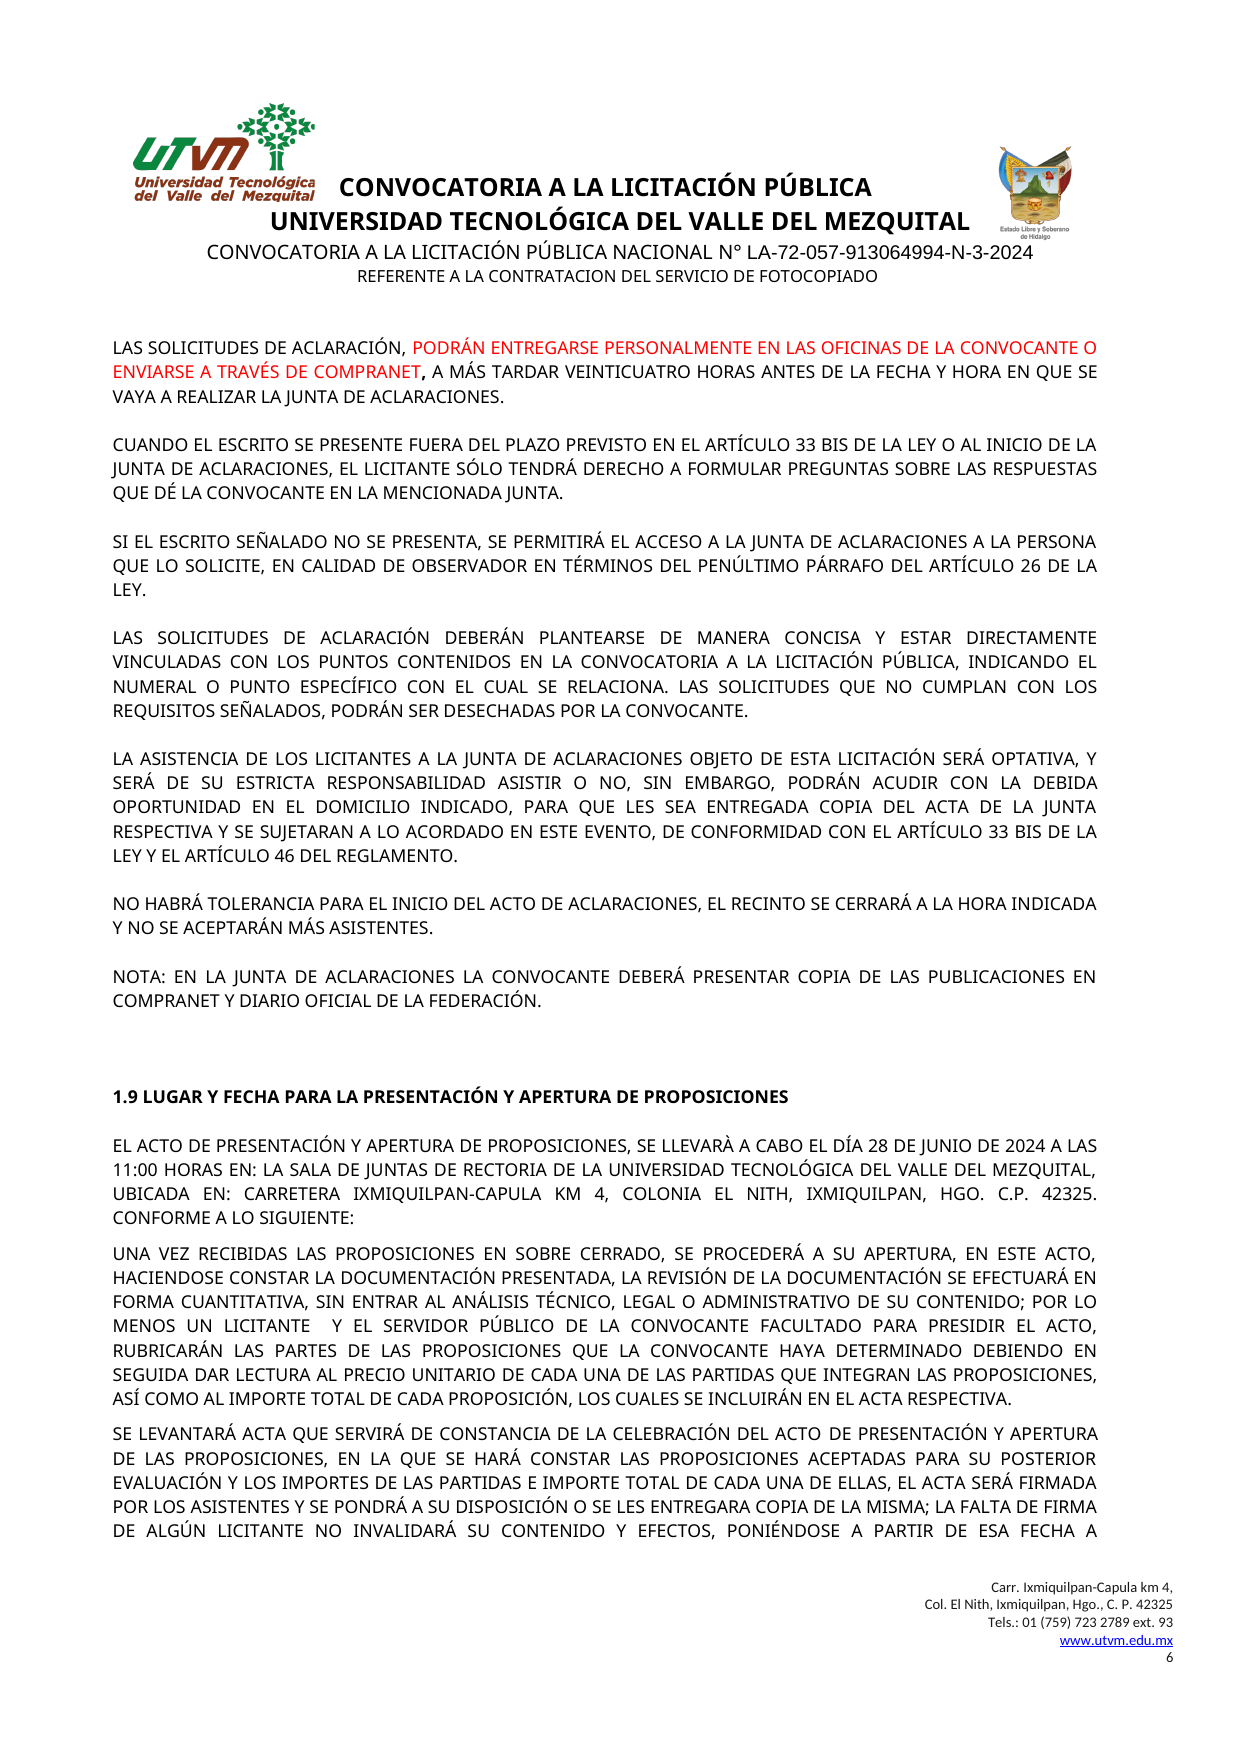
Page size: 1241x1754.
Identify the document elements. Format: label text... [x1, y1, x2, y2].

text LA ASISTENCIA DE LOS LICITANTES A LA JUNTA DE ACLARACIONES OBJETO DE ESTA LICITACIÓN SERÁ OPTATIVA, Y SERÁ DE SU ESTRICTA RESPONSABILIDAD ASISTIR O NO, SIN EMBARGO, PODRÁN ACUDIR CON LA DEBIDA OPORTUNIDAD EN EL DOMICILIO INDICADO, PARA QUE LES SEA ENTREGADA COPIA DEL ACTA DE LA JUNTA RESPECTIVA Y SE SUJETARAN A LO ACORDADO EN ESTE EVENTO, DE CONFORMIDAD CON EL ARTÍCULO 33 BIS DE LA LEY Y EL ARTÍCULO 46 DEL REGLAMENTO. [112, 747, 1098, 867]
text 1.9 LUGAR Y FECHA PARA LA PRESENTACIÓN Y APERTURA DE PROPOSICIONES [112, 1085, 1098, 1109]
text LAS SOLICITUDES DE ACLARACIÓN, PODRÁN ENTREGARSE PERSONALMENTE EN LAS OFICINAS DE LA CONVOCANTE O ENVIARSE A TRAVÉS DE COMPRANET, A MÁS TARDAR VEINTICUATRO HORAS ANTES DE LA FECHA Y HORA EN QUE SE VAYA A REALIZAR LA JUNTA DE ACLARACIONES. [112, 336, 1098, 408]
text SI EL ESCRITO SEÑALADO NO SE PRESENTA, SE PERMITIRÁ EL ACCESO A LA JUNTA DE ACLARACIONES A LA PERSONA QUE LO SOLICITE, EN CALIDAD DE OBSERVADOR EN TÉRMINOS DEL PENÚLTIMO PÁRRAFO DEL ARTÍCULO 26 DE LA LEY. [112, 529, 1098, 602]
picture [982, 130, 1104, 271]
text NO HABRÁ TOLERANCIA PARA EL INICIO DEL ACTO DE ACLARACIONES, EL RECINTO SE CERRARÁ A LA HORA INDICADA Y NO SE ACEPTARÁN MÁS ASISTENTES. [112, 892, 1098, 940]
text EL ACTO DE PRESENTACIÓN Y APERTURA DE PROPOSICIONES, SE LLEVARÀ A CABO EL DÍA 28 DE JUNIO DE 2024 A LAS 11:00 HORAS EN: LA SALA DE JUNTAS DE RECTORIA DE LA UNIVERSIDAD TECNOLÓGICA DEL VALLE DEL MEZQUITAL, UBICADA EN: CARRETERA IXMIQUILPAN-CAPULA KM 4, COLONIA EL NITH, IXMIQUILPAN, HGO. C.P. 42325. CONFORME A LO SIGUIENTE: [112, 1133, 1098, 1230]
text NOTA: EN LA JUNTA DE ACLARACIONES LA CONVOCANTE DEBERÁ PRESENTAR COPIA DE LAS PUBLICACIONES EN COMPRANET Y DIARIO OFICIAL DE LA FEDERACIÓN. [112, 964, 1098, 1012]
text CUANDO EL ESCRITO SE PRESENTE FUERA DEL PLAZO PREVISTO EN EL ARTÍCULO 33 BIS DE LA LEY O AL INICIO DE LA JUNTA DE ACLARACIONES, EL LICITANTE SÓLO TENDRÁ DERECHO A FORMULAR PREGUNTAS SOBRE LAS RESPUESTAS QUE DÉ LA CONVOCANTE EN LA MENCIONADA JUNTA. [112, 432, 1098, 505]
text UNA VEZ RECIBIDAS LAS PROPOSICIONES EN SOBRE CERRADO, SE PROCEDERÁ A SU APERTURA, EN ESTE ACTO, HACIENDOSE CONSTAR LA DOCUMENTACIÓN PRESENTADA, LA REVISIÓN DE LA DOCUMENTACIÓN SE EFECTUARÁ EN FORMA CUANTITATIVA, SIN ENTRAR AL ANÁLISIS TÉCNICO, LEGAL O ADMINISTRATIVO DE SU CONTENIDO; POR LO MENOS UN LICITANTE Y EL SERVIDOR PÚBLICO DE LA CONVOCANTE FACULTADO PARA PRESIDIR EL ACTO, RUBRICARÁN LAS PARTES DE LAS PROPOSICIONES QUE LA CONVOCANTE HAYA DETERMINADO DEBIENDO EN SEGUIDA DAR LECTURA AL PRECIO UNITARIO DE CADA UNA DE LAS PARTIDAS QUE INTEGRAN LAS PROPOSICIONES, ASÍ COMO AL IMPORTE TOTAL DE CADA PROPOSICIÓN, LOS CUALES SE INCLUIRÁN EN EL ACTA RESPECTIVA. [112, 1241, 1098, 1411]
text LAS SOLICITUDES DE ACLARACIÓN DEBERÁN PLANTEARSE DE MANERA CONCISA Y ESTAR DIRECTAMENTE VINCULADAS CON LOS PUNTOS CONTENIDOS EN LA CONVOCATORIA A LA LICITACIÓN PÚBLICA, INDICANDO EL NUMERAL O PUNTO ESPECÍFICO CON EL CUAL SE RELACIONA. LAS SOLICITUDES QUE NO CUMPLAN CON LOS REQUISITOS SEÑALADOS, PODRÁN SER DESECHADAS POR LA CONVOCANTE. [112, 626, 1098, 722]
